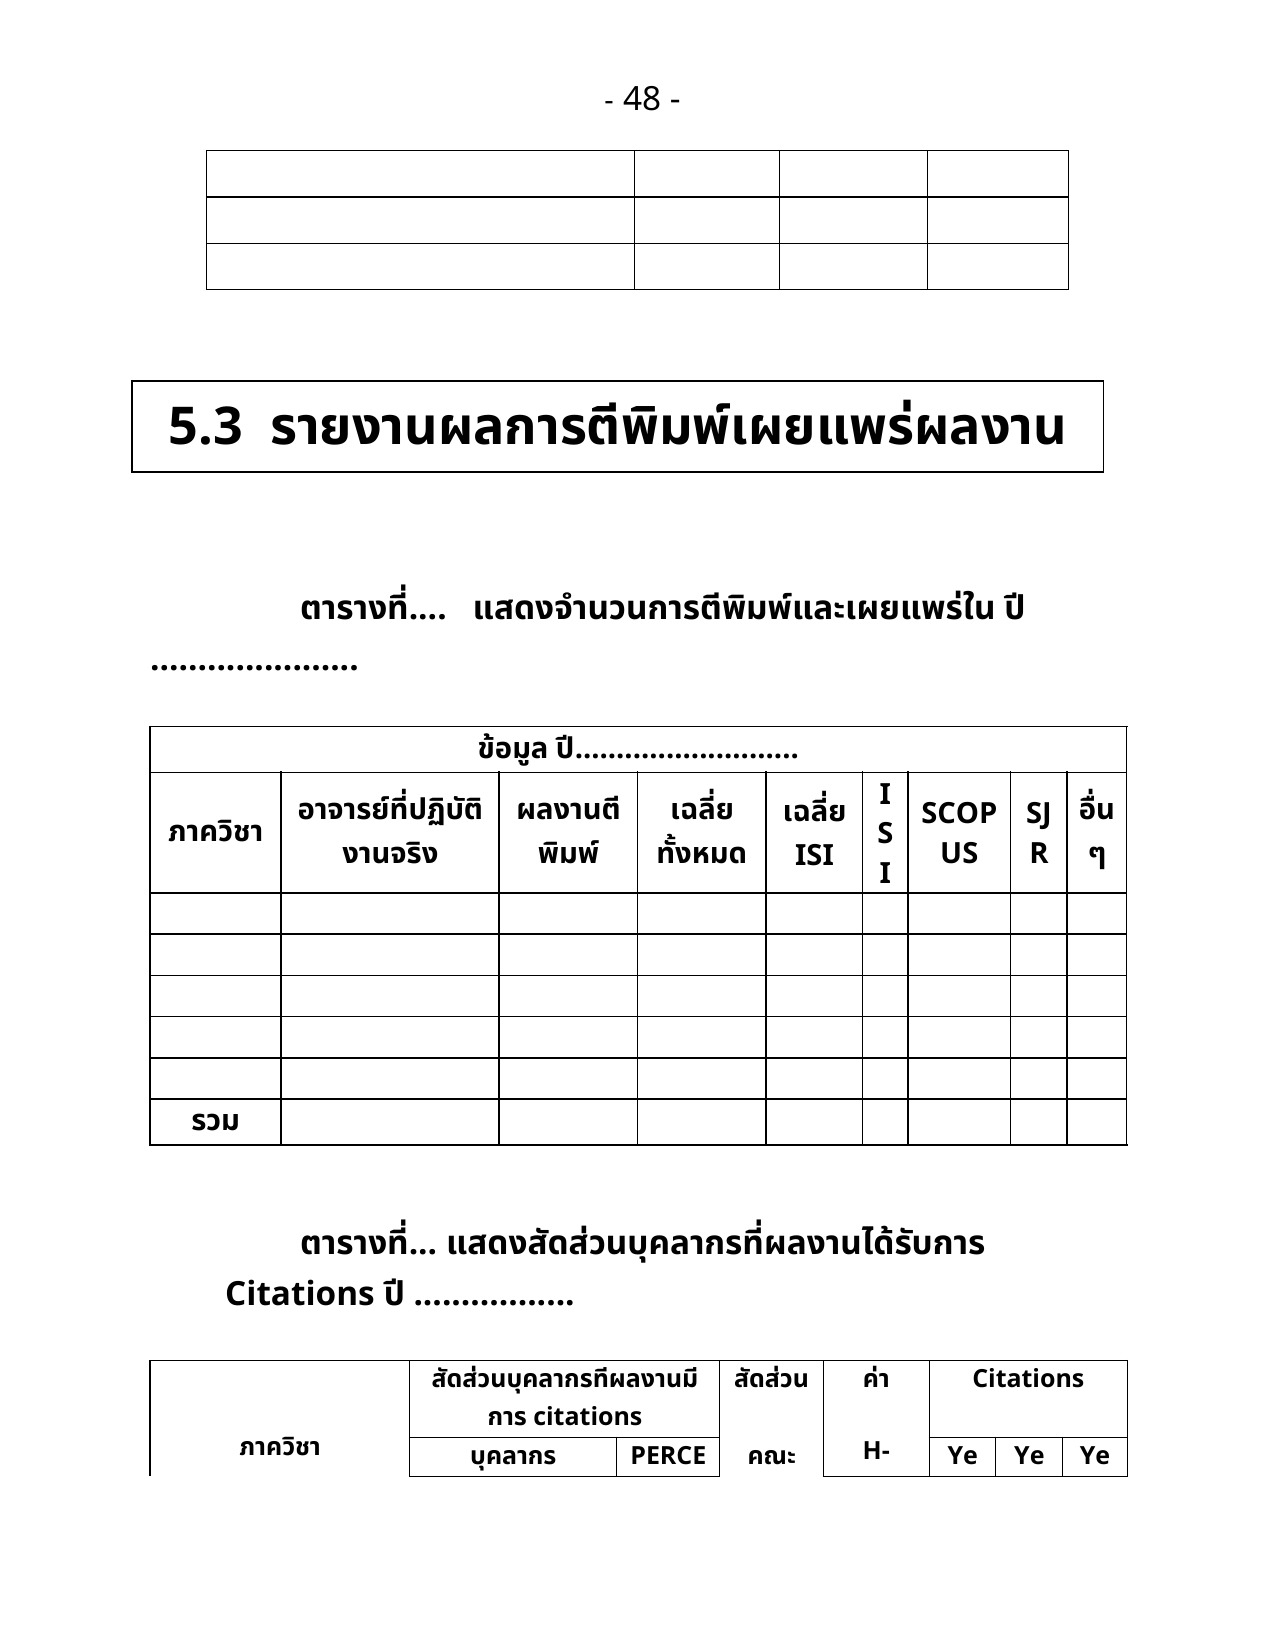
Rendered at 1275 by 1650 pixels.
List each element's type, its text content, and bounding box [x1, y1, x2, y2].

table_cell เฉลี่ย ISI [767, 773, 862, 892]
table_cell [767, 976, 862, 1016]
table_cell [635, 198, 779, 243]
table_cell [863, 976, 907, 1016]
table_cell [638, 1059, 765, 1098]
table_cell [638, 976, 765, 1016]
table_cell [638, 935, 765, 974]
table_cell Year ……. [930, 1438, 995, 1476]
table_cell [151, 894, 280, 933]
table_cell [863, 935, 907, 974]
table_cell ISI [863, 773, 907, 892]
table_cell [207, 151, 634, 196]
table_cell SJR [1011, 773, 1066, 892]
table_cell [282, 1017, 498, 1057]
text ตารางที่.... แสดงจำนวนการตีพิมพ์และเผยแพร่ใน ปี ...................... [150, 584, 1189, 680]
table_cell [151, 1059, 280, 1098]
table_cell [282, 976, 498, 1016]
table_cell [1068, 1017, 1126, 1057]
table_cell [500, 894, 637, 933]
table_cell [1068, 1059, 1126, 1098]
table_cell [767, 1017, 862, 1057]
table_cell [1068, 1100, 1126, 1144]
table_cell [1011, 894, 1066, 933]
table_cell [638, 1017, 765, 1057]
table_cell [909, 1059, 1010, 1098]
table_cell [500, 1059, 637, 1098]
table_cell [500, 1100, 637, 1144]
table_cell [928, 198, 1068, 243]
table_cell รวม [151, 1100, 280, 1144]
table_cell [863, 1059, 907, 1098]
table_cell [151, 1017, 280, 1057]
table_cell [863, 894, 907, 933]
table_cell [638, 1100, 765, 1144]
table_cell [1011, 1017, 1066, 1057]
table_cell อื่นๆ [1068, 773, 1126, 892]
table_cell Year ……. [996, 1438, 1062, 1476]
table_cell [909, 1017, 1010, 1057]
table_cell [282, 1059, 498, 1098]
table_cell [207, 198, 634, 243]
table_cell ผลงานตีพิมพ์ [500, 773, 637, 892]
table_cell [1011, 1059, 1066, 1098]
table_cell คณะ [720, 1437, 823, 1476]
table_cell [863, 1017, 907, 1057]
table_cell [1068, 976, 1126, 1016]
table_cell [780, 151, 927, 196]
table_cell [863, 1100, 907, 1144]
table_cell [767, 935, 862, 974]
table_header ข้อมูล ปี........................... [151, 727, 1126, 771]
table_cell ภาควิชา [151, 773, 280, 892]
table_cell SCOPUS [909, 773, 1010, 892]
table_cell [780, 198, 927, 243]
table_cell [909, 935, 1010, 974]
text ตารางที่... แสดงสัดส่วนบุคลากรที่ผลงานได้รับการ Citations ปี ................. [225, 1219, 1125, 1320]
table_cell [1011, 976, 1066, 1016]
table_header สัดส่วนบุคลากรทีผลงานมีการ citations [410, 1361, 719, 1437]
table_cell [151, 976, 280, 1016]
table_cell [500, 1017, 637, 1057]
table_cell เฉลี่ยทั้งหมด [638, 773, 765, 892]
table_cell [767, 894, 862, 933]
table_header ภาควิชา [151, 1361, 409, 1476]
table_cell [909, 1100, 1010, 1144]
table_cell [282, 894, 498, 933]
table_cell [1011, 935, 1066, 974]
table_cell [909, 976, 1010, 1016]
table_cell [1068, 894, 1126, 933]
table_header ค่า H-index [824, 1361, 929, 1476]
table_header Citations [930, 1361, 1127, 1437]
table_cell [909, 894, 1010, 933]
table_cell บุคลากร [410, 1438, 616, 1476]
table_cell Year ……. [1063, 1438, 1127, 1476]
table_cell [282, 935, 498, 974]
table_cell [1068, 935, 1126, 974]
table_header สัดส่วน [720, 1361, 823, 1437]
table_cell [207, 244, 634, 289]
table_cell [1011, 1100, 1066, 1144]
table_cell [500, 935, 637, 974]
table_cell อาจารย์ที่ปฏิบัติงานจริง [282, 773, 498, 892]
table_cell [780, 244, 927, 289]
table_cell [635, 244, 779, 289]
table_cell [767, 1100, 862, 1144]
table_cell [500, 976, 637, 1016]
table_cell [638, 894, 765, 933]
table_cell [928, 244, 1068, 289]
table_cell [282, 1100, 498, 1144]
table_cell [767, 1059, 862, 1098]
table_cell PERCENT (%) [617, 1438, 719, 1476]
table_cell [635, 151, 779, 196]
table_cell [151, 935, 280, 974]
table_cell [928, 151, 1068, 196]
